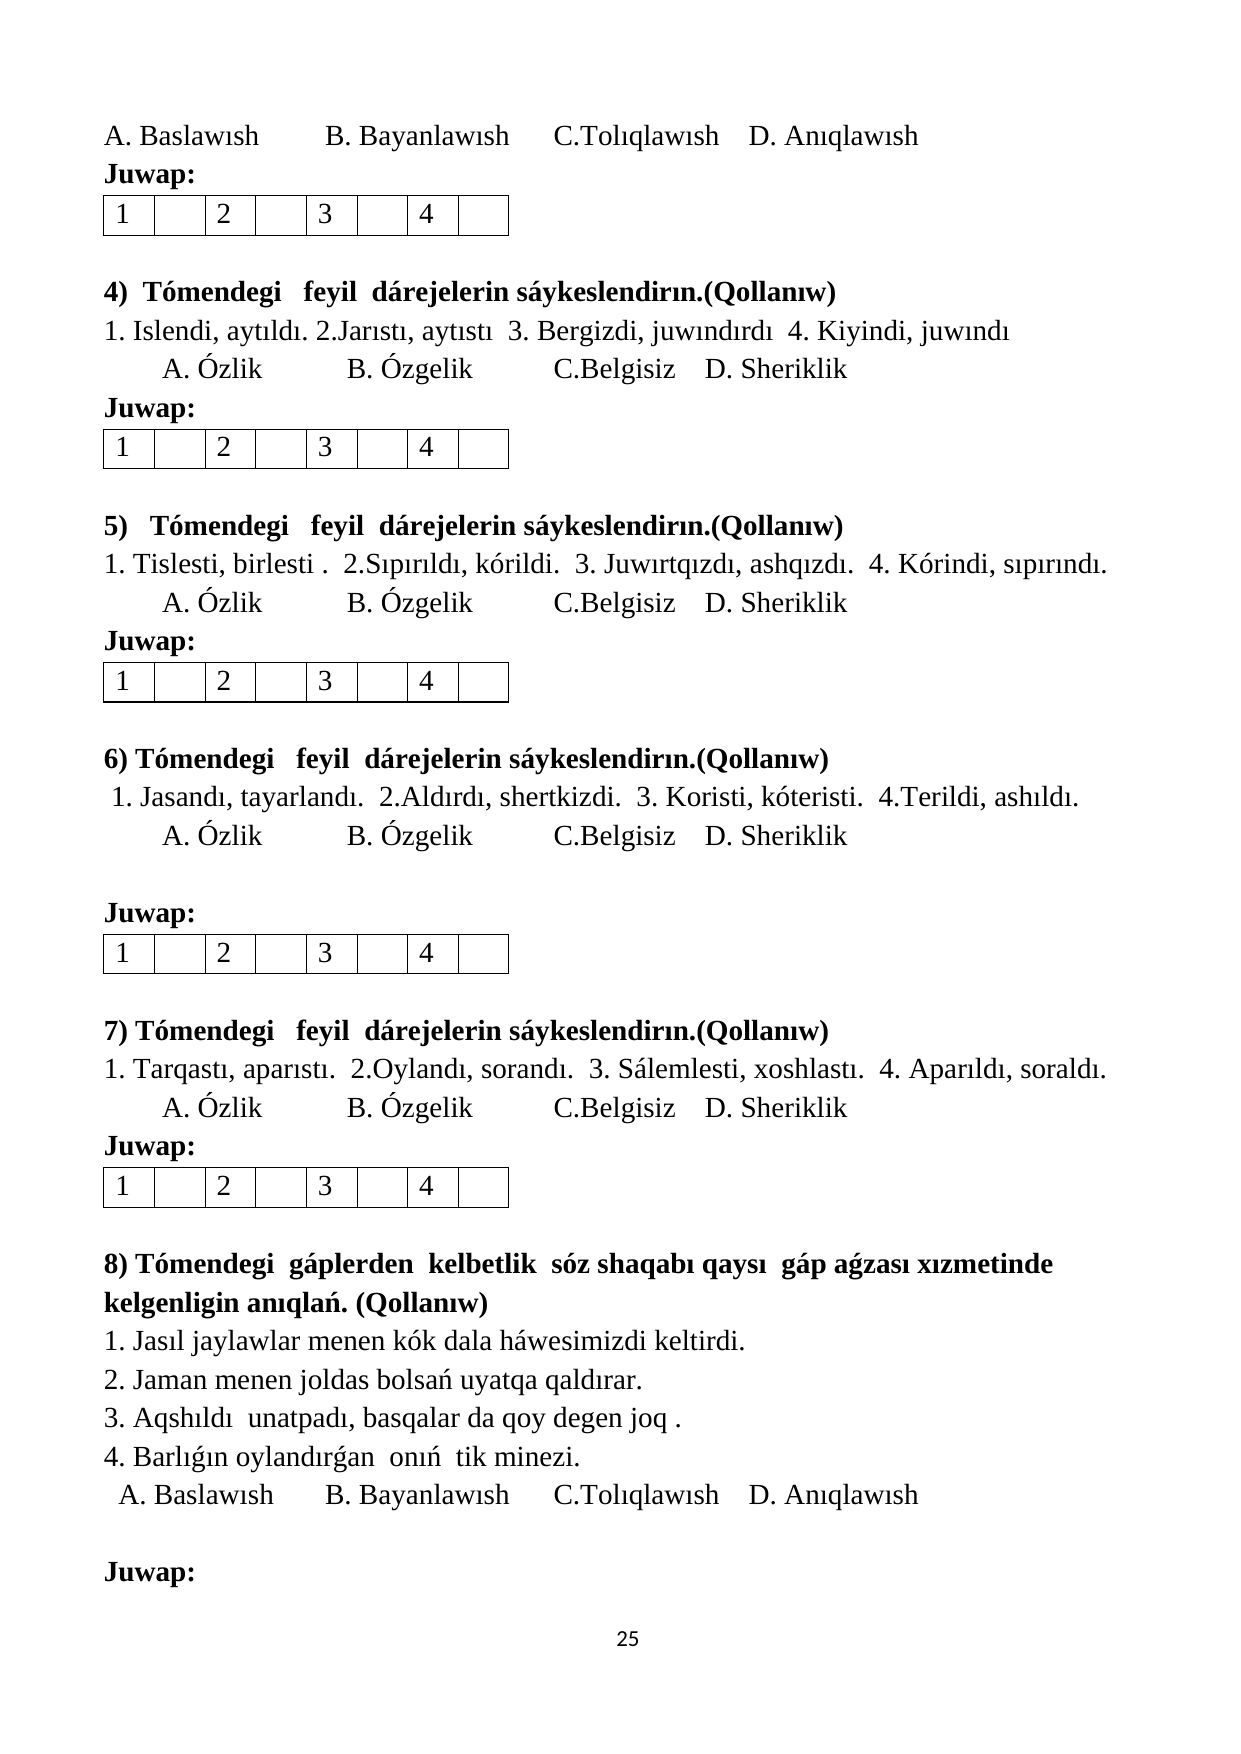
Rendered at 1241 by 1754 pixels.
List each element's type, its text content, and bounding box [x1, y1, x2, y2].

table_header [358, 430, 407, 468]
table_header [459, 196, 508, 235]
text A. Ózlik B. Ózgelik C.Belgisiz D. Sheriklik [103, 351, 1152, 385]
table_header 1 [104, 196, 154, 235]
table_header [155, 196, 205, 235]
text A. Ózlik B. Ózgelik C.Belgisiz D. Sheriklik [103, 818, 1152, 852]
table_header [459, 1168, 508, 1207]
table_header [358, 1168, 407, 1207]
table_header [358, 935, 407, 973]
table_header 4 [408, 430, 458, 468]
table_header 3 [307, 196, 357, 235]
text 6) Tómendegi feyil dárejelerin sáykeslendirın.(Qollanıw) [103, 741, 1152, 774]
text 3. Aqshıldı unatpadı, basqalar da qoy degen joq . [103, 1400, 1152, 1434]
text A. Baslawısh B. Bayanlawısh C.Tolıqlawısh D. Anıqlawısh [103, 1477, 1152, 1511]
table_header [459, 935, 508, 973]
table_header [256, 935, 306, 973]
table_header [256, 196, 306, 235]
text Juwap: [103, 157, 1152, 190]
text 1. Tarqastı, aparıstı. 2.Oylandı, sorandı. 3. Sálemlesti, xoshlastı. 4. Aparıldı, soraldı. [103, 1051, 1152, 1085]
table_header [459, 663, 508, 701]
table_header [155, 1168, 205, 1207]
text 1. Jasıl jaylawlar menen kók dala háwesimizdi keltirdi. [103, 1323, 1152, 1357]
text 5) Tómendegi feyil dárejelerin sáykeslendirın.(Qollanıw) [103, 508, 1152, 541]
text Juwap: [103, 623, 1152, 657]
text 4) Tómendegi feyil dárejelerin sáykeslendirın.(Qollanıw) [103, 274, 1152, 308]
table_header 4 [408, 663, 458, 701]
text 1. Jasandı, tayarlandı. 2.Aldırdı, shertkizdi. 3. Koristi, kóteristi. 4.Terildi, ashıldı. [103, 779, 1152, 813]
table_header [358, 663, 407, 701]
text 8) Tómendegi gáplerden kelbetlik sóz shaqabı qaysı gáp aǵzası xızmetinde kelgenligin anıqlań. (Qollanıw) [103, 1246, 1152, 1318]
text 7) Tómendegi feyil dárejelerin sáykeslendirın.(Qollanıw) [103, 1013, 1152, 1046]
table_header [358, 196, 407, 235]
table_header 3 [307, 430, 357, 468]
table_header 4 [408, 1168, 458, 1207]
table_header 3 [307, 935, 357, 973]
table_header 1 [104, 663, 154, 701]
text 1. Tislesti, birlesti . 2.Sıpırıldı, kórildi. 3. Juwırtqızdı, ashqızdı. 4. Kórindi, sıpırındı. [103, 546, 1152, 580]
text 1. Islendi, aytıldı. 2.Jarıstı, aytıstı 3. Bergizdi, juwındırdı 4. Kiyindi, juwındı [103, 313, 1152, 346]
text A. Ózlik B. Ózgelik C.Belgisiz D. Sheriklik [103, 1090, 1152, 1123]
text Juwap: [103, 390, 1152, 423]
table_header [256, 1168, 306, 1207]
text Juwap: [103, 1554, 1152, 1588]
table_header 2 [206, 935, 255, 973]
table_header 1 [104, 1168, 154, 1207]
table_header [155, 935, 205, 973]
table_header 3 [307, 1168, 357, 1207]
table_header [256, 430, 306, 468]
table_header [155, 430, 205, 468]
table_header 4 [408, 935, 458, 973]
table_header 2 [206, 663, 255, 701]
table_header [155, 663, 205, 701]
table_header 3 [307, 663, 357, 701]
table_header 1 [104, 935, 154, 973]
table_header 4 [408, 196, 458, 235]
text Juwap: [103, 1128, 1152, 1162]
text 4. Barlıǵın oylandırǵan onıń tik minezi. [103, 1439, 1152, 1472]
text 2. Jaman menen joldas bolsań uyatqa qaldırar. [103, 1362, 1152, 1395]
text Juwap: [103, 895, 1152, 929]
table_header 2 [206, 430, 255, 468]
table_header 2 [206, 196, 255, 235]
table_header 1 [104, 430, 154, 468]
table_header [256, 663, 306, 701]
table_header [459, 430, 508, 468]
text A. Ózlik B. Ózgelik C.Belgisiz D. Sheriklik [103, 585, 1152, 618]
text A. Baslawısh B. Bayanlawısh C.Tolıqlawısh D. Anıqlawısh [103, 118, 1152, 152]
table_header 2 [206, 1168, 255, 1207]
